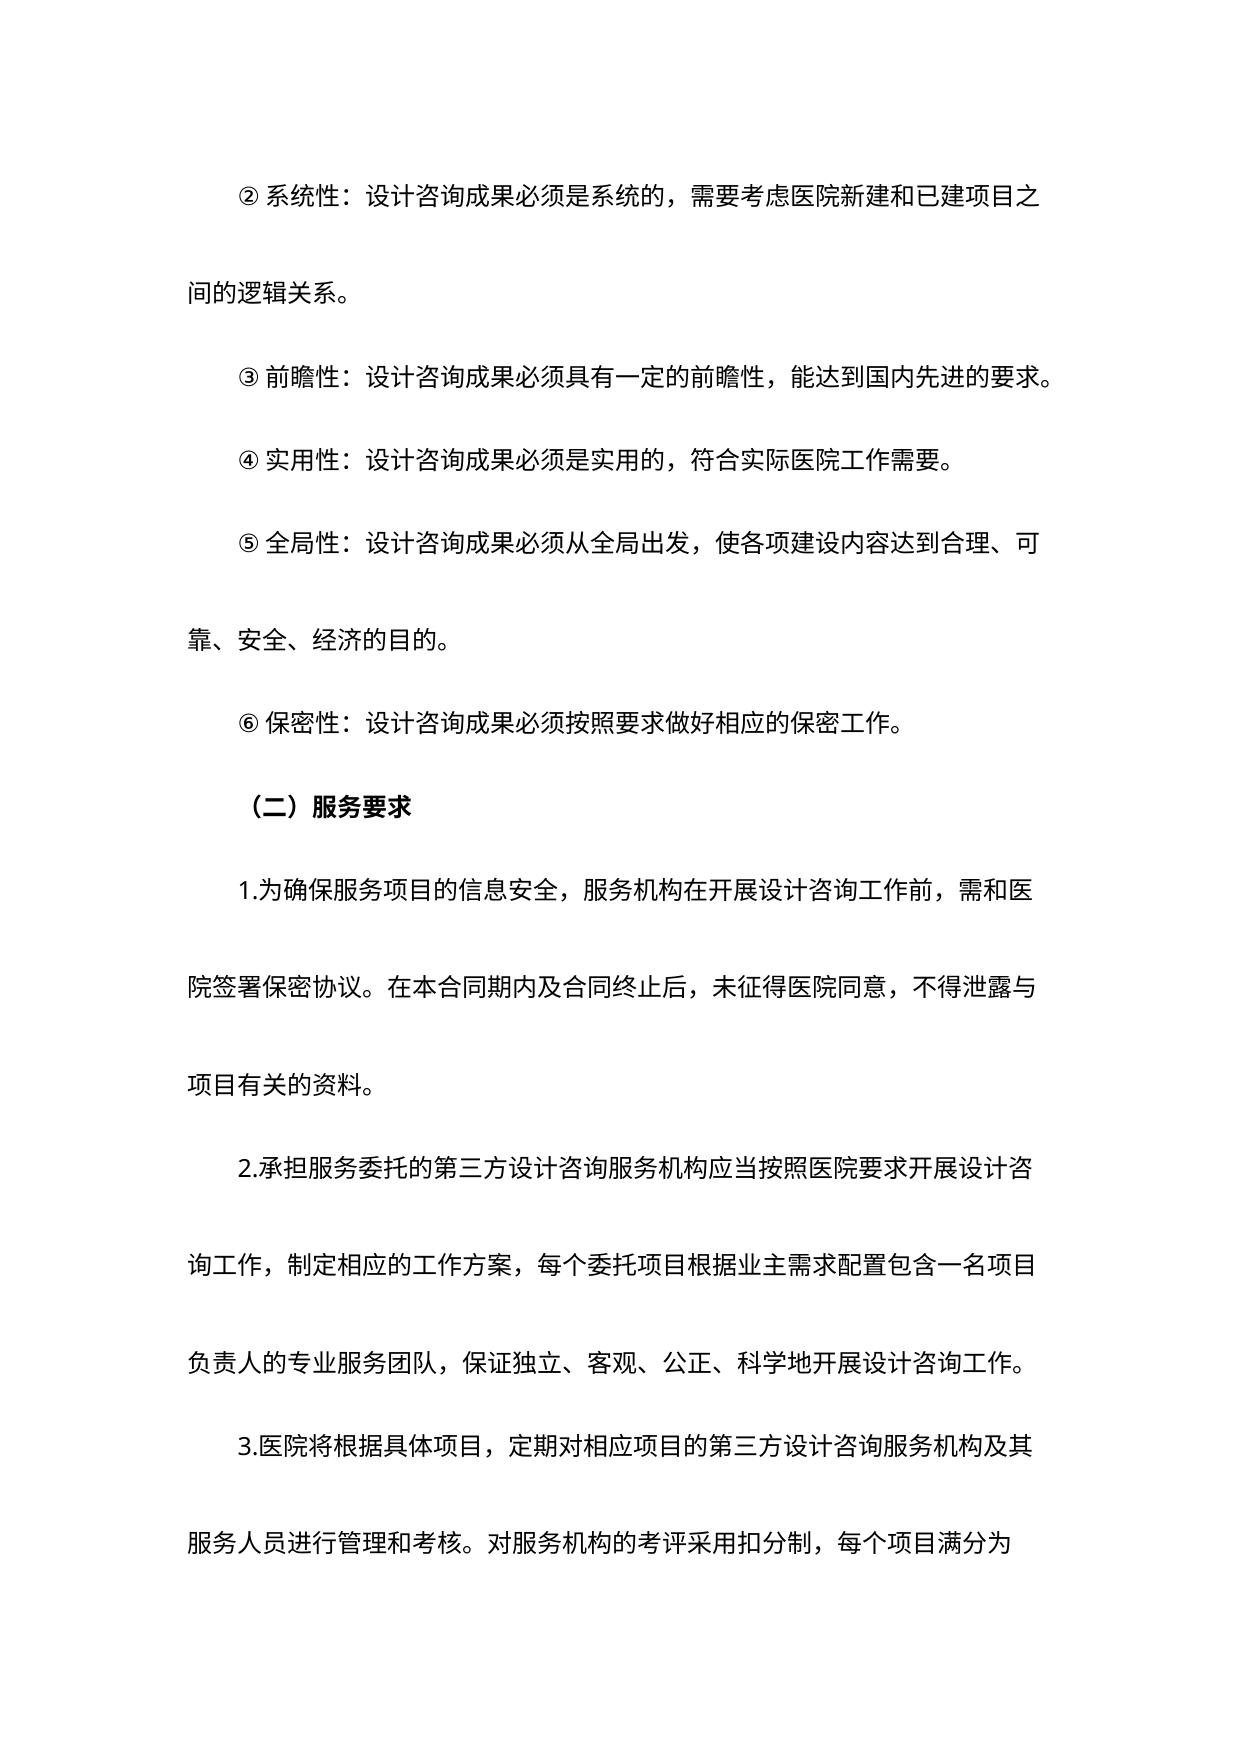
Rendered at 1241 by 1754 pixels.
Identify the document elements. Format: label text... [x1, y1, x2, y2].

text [187, 1412, 1053, 1574]
text ②系统性：设计咨询成果必须是系统的，需要考虑医院新建和已建项目之间的逻辑关系。 [187, 162, 1053, 324]
text ③前瞻性：设计咨询成果必须具有一定的前瞻性，能达到国内先进的要求。 [187, 343, 1053, 408]
text ④实用性：设计咨询成果必须是实用的，符合实际医院工作需要。 [187, 426, 1053, 491]
text 1.为确保服务项目的信息安全，服务机构在开展设计咨询工作前，需和医院签署保密协议。在本合同期内及合同终止后，未征得医院同意，不得泄露与项目有关的资料。 [187, 856, 1053, 1116]
text 2.承担服务委托的第三方设计咨询服务机构应当按照医院要求开展设计咨询工作，制定相应的工作方案，每个委托项目根据业主需求配置包含一名项目负责人的专业服务团队，保证独立、客观、公正、科学地开展设计咨询工作。 [187, 1134, 1053, 1394]
text （二）服务要求 [187, 773, 1053, 838]
text ⑥保密性：设计咨询成果必须按照要求做好相应的保密工作。 [187, 689, 1053, 754]
text ⑤全局性：设计咨询成果必须从全局出发，使各项建设内容达到合理、可靠、安全、经济的目的。 [187, 509, 1053, 671]
